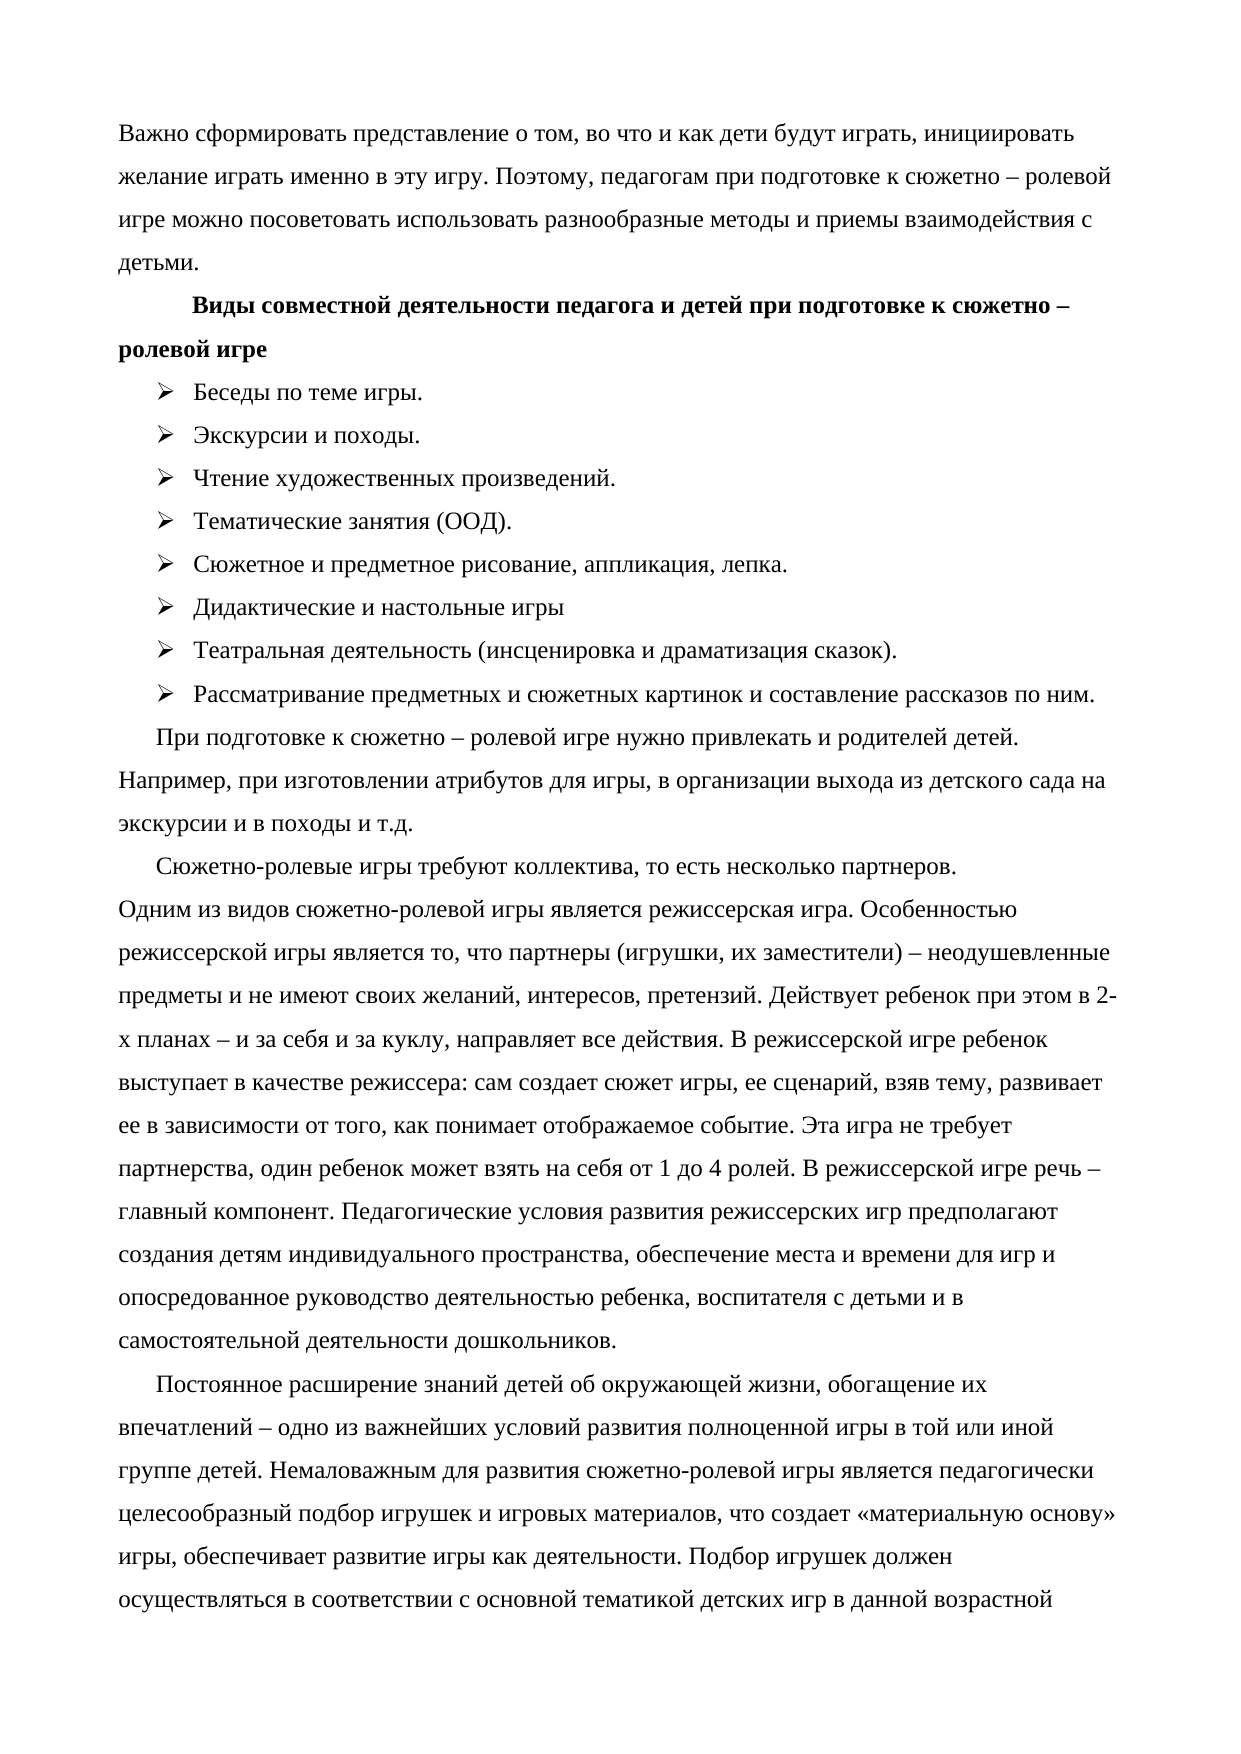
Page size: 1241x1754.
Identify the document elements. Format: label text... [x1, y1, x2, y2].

list Чтение художественных произведений. [156, 463, 1122, 492]
list Дидактические и настольные игры [156, 592, 1122, 621]
list Рассматривание предметных и сюжетных картинок и составление рассказов по ним. [156, 679, 1122, 707]
list Театральная деятельность (инсценировка и драматизация сказок). [156, 636, 1122, 664]
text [118, 1369, 1122, 1613]
text Виды совместной деятельности педагога и детей при подготовке к сюжетно – ролевой игре [118, 291, 1122, 362]
list Сюжетное и предметное рисование, аппликация, лепка. [156, 549, 1122, 578]
text При подготовке к сюжетно – ролевой игре нужно привлекать и родителей детей. Например, при изготовлении атрибутов для игры, в организации выхода из детского сада на экскурсии и в походы и т.д. [118, 722, 1122, 837]
list Беседы по теме игры. [156, 377, 1122, 406]
list Тематические занятия (ООД). [156, 506, 1122, 535]
text Сюжетно-ролевые игры требуют коллектива, то есть несколько партнеров. Одним из видов сюжетно-ролевой игры является режиссерская игра. Особенностью режиссерской игры является то, что партнеры (игрушки, их заместители) – неодушевленные предметы и не имеют своих желаний, интересов, претензий. Действует ребенок при этом в 2-х планах – и за себя и за куклу, направляет все действия. В режиссерской игре ребенок выступает в качестве режиссера: сам создает сюжет игры, ее сценарий, взяв тему, развивает ее в зависимости от того, как понимает отображаемое событие. Эта игра не требует партнерства, один ребенок может взять на себя от 1 до 4 ролей. В режиссерской игре речь – главный компонент. Педагогические условия развития режиссерских игр предполагают создания детям индивидуального пространства, обеспечение места и времени для игр и опосредованное руководство деятельностью ребенка, воспитателя с детьми и в самостоятельной деятельности дошкольников. [118, 851, 1122, 1354]
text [118, 118, 1122, 276]
list Экскурсии и походы. [156, 420, 1122, 449]
